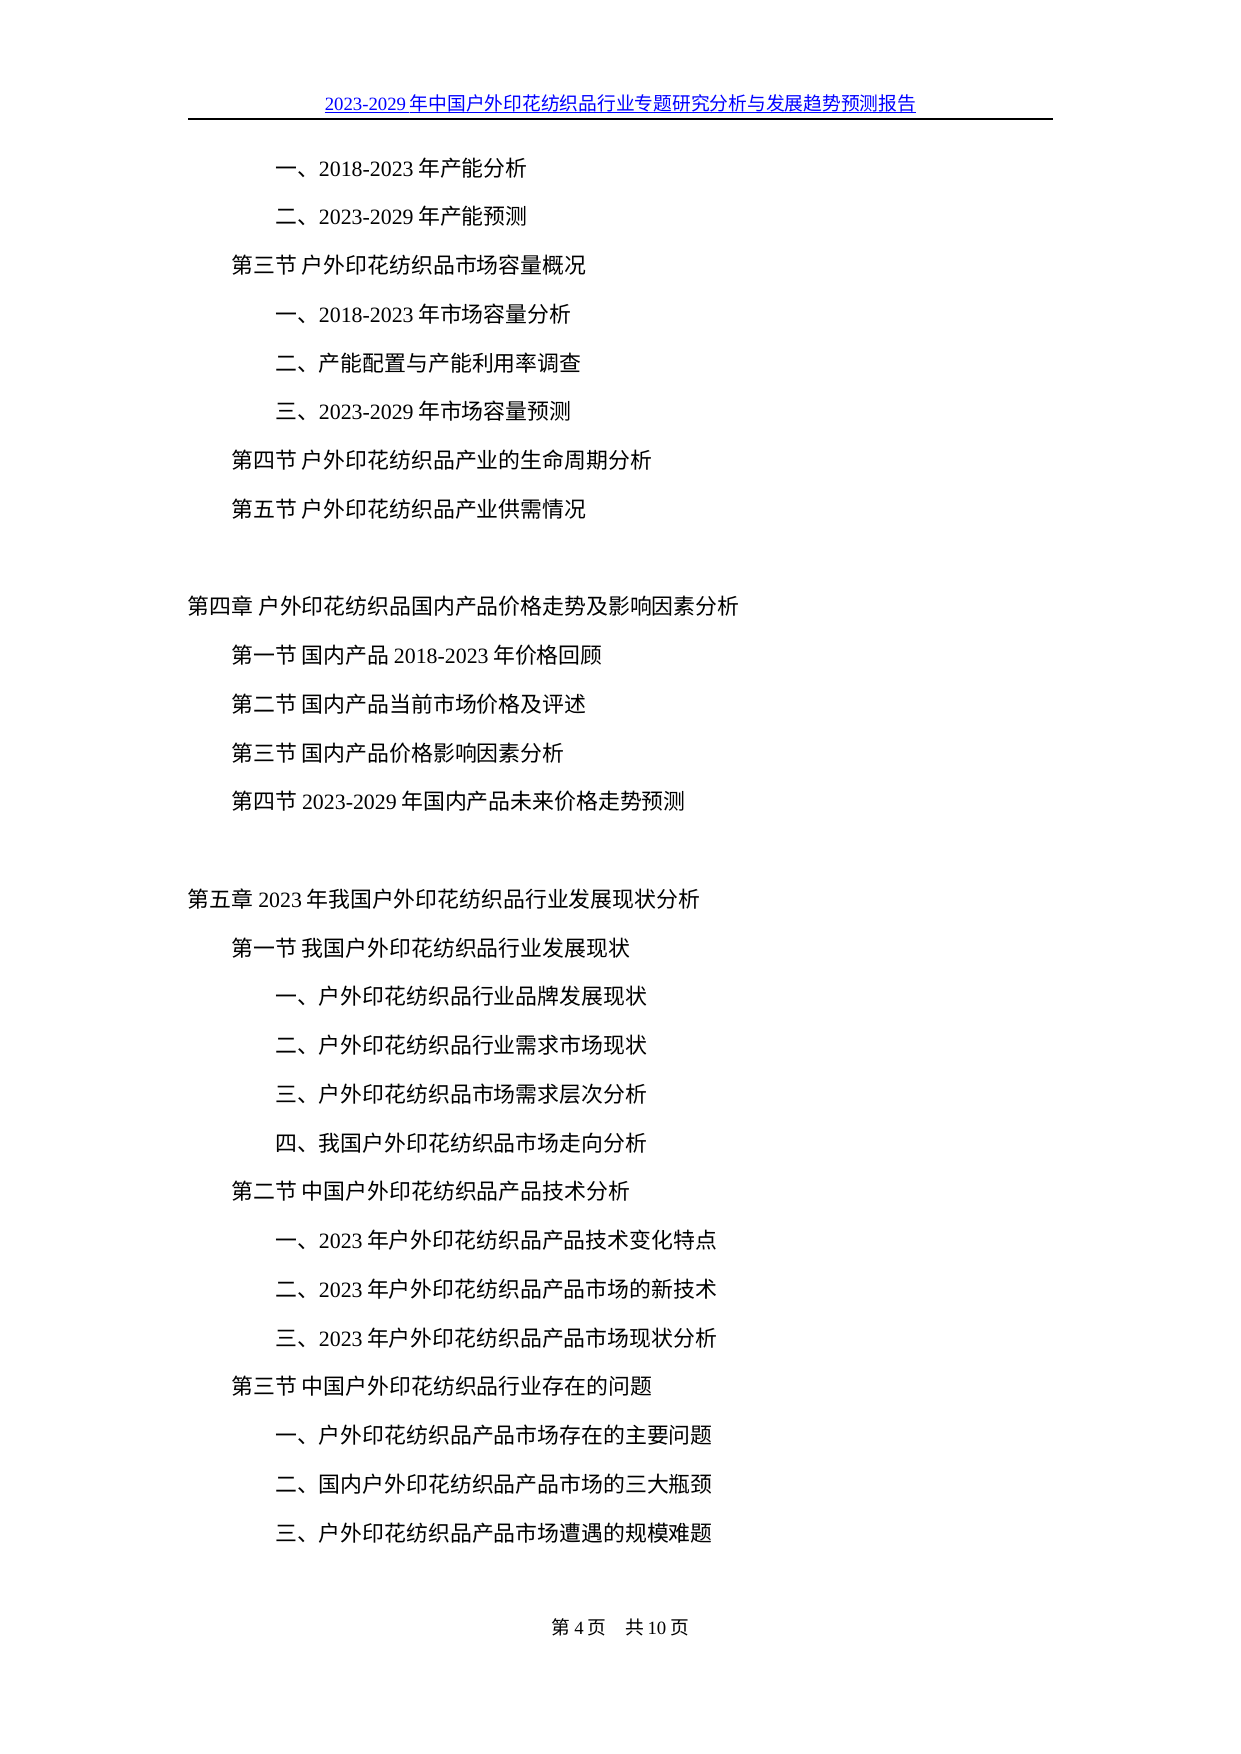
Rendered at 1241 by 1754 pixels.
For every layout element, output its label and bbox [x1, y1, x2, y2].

text [187, 150, 1053, 1548]
